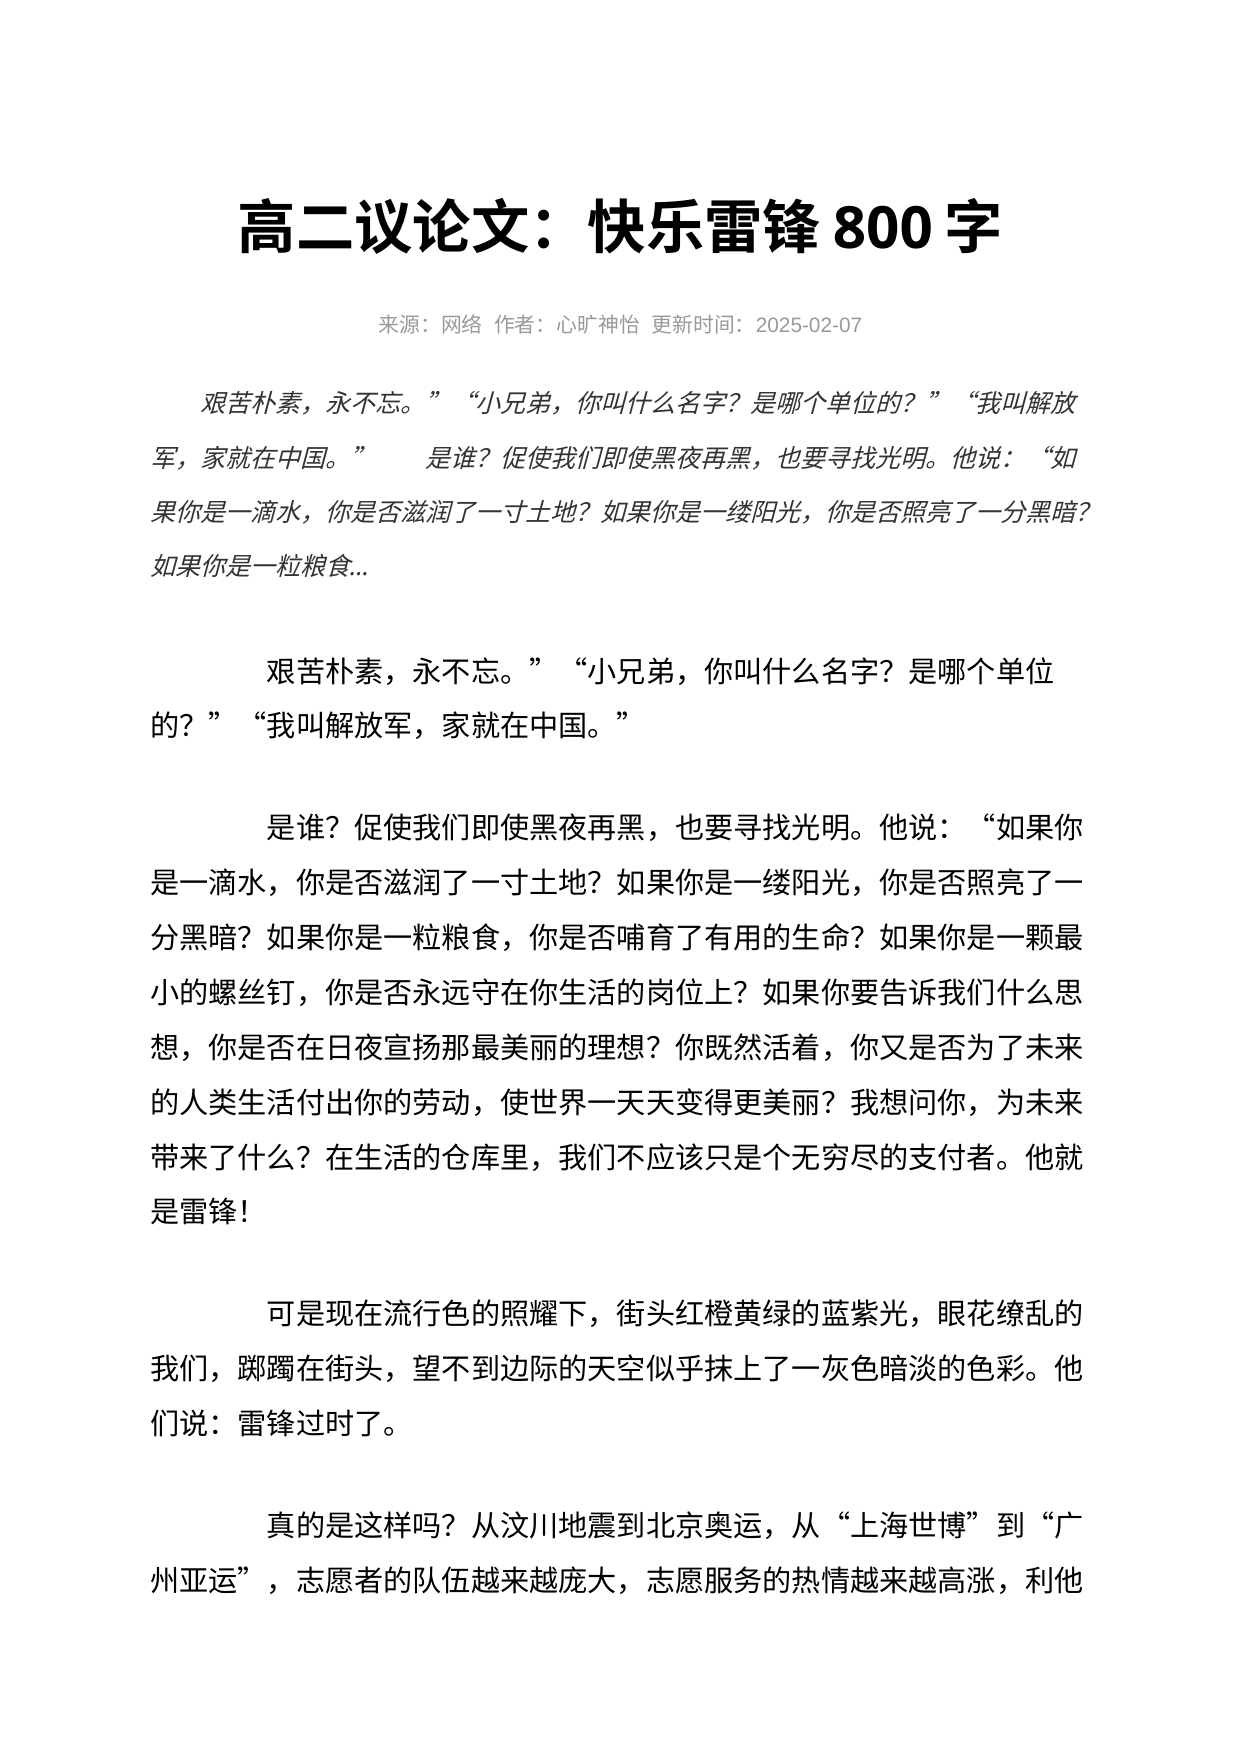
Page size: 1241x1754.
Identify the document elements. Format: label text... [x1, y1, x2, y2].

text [150, 1502, 1090, 1599]
text 是谁？促使我们即使黑夜再黑，也要寻找光明。他说：“如果你是一滴水，你是否滋润了一寸土地？如果你是一缕阳光，你是否照亮了一分黑暗？如果你是一粒粮食，你是否哺育了有用的生命？如果你是一颗最小的螺丝钉，你是否永远守在你生活的岗位上？如果你要告诉我们什么思想，你是否在日夜宣扬那最美丽的理想？你既然活着，你又是否为了未来的人类生活付出你的劳动，使世界一天天变得更美丽？我想问你，为未来带来了什么？在生活的仓库里，我们不应该只是个无穷尽的支付者。他就是雷锋！ [150, 805, 1090, 1231]
text 来源：网络 作者：心旷神怡 更新时间：2025-02-07 [150, 313, 1090, 337]
text 艰苦朴素，永不忘。”“小兄弟，你叫什么名字？是哪个单位的？”“我叫解放军，家就在中国。” 是谁？促使我们即使黑夜再黑，也要寻找光明。他说：“如果你是一滴水，你是否滋润了一寸土地？如果你是一缕阳光，你是否照亮了一分黑暗？如果你是一粒粮食... [150, 384, 1090, 583]
subtitle 高二议论文：快乐雷锋800字 [150, 181, 1090, 266]
text 艰苦朴素，永不忘。”“小兄弟，你叫什么名字？是哪个单位的？”“我叫解放军，家就在中国。” [150, 648, 1090, 745]
text 可是现在流行色的照耀下，街头红橙黄绿的蓝紫光，眼花缭乱的我们，踯躅在街头，望不到边际的天空似乎抹上了一灰色暗淡的色彩。他们说：雷锋过时了。 [150, 1291, 1090, 1443]
